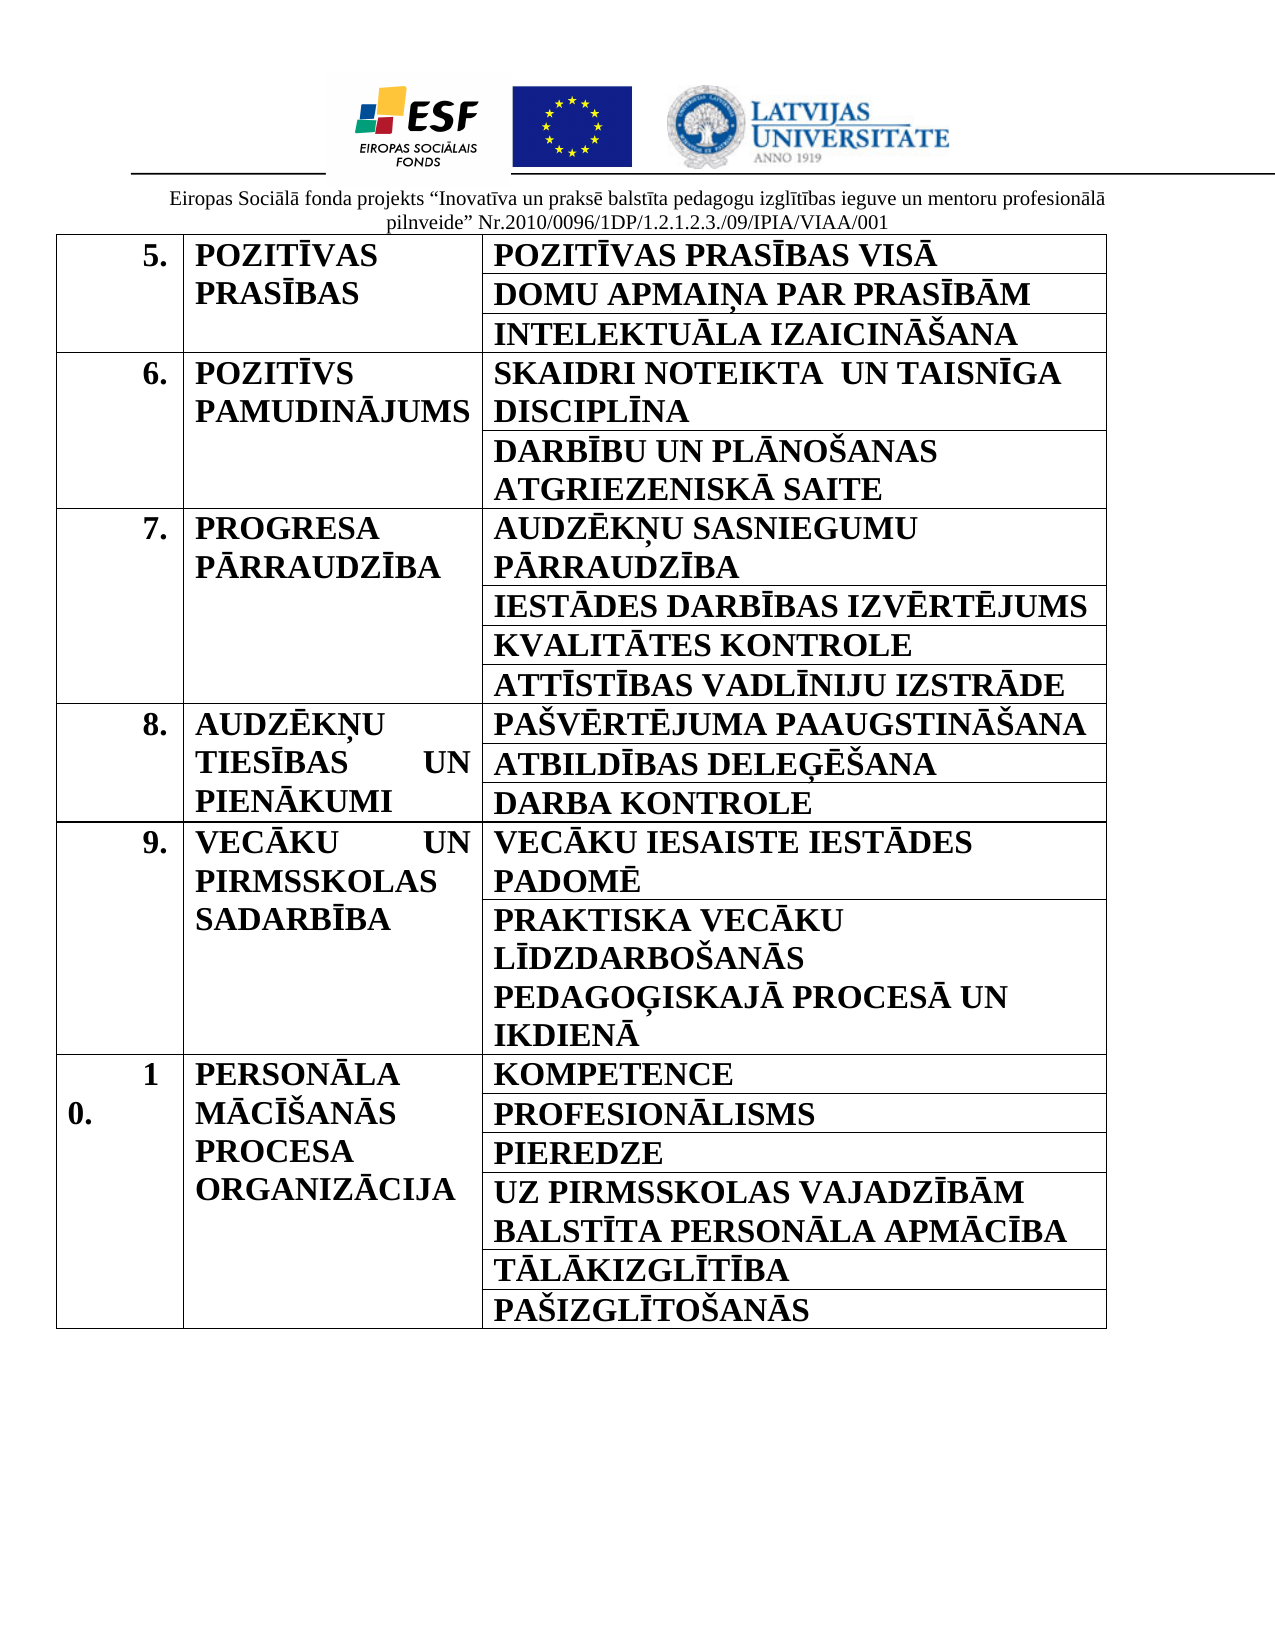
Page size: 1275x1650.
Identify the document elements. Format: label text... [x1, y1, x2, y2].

table_cell PROGRESA PĀRRAUDZĪBA [184, 509, 482, 703]
table_cell ATTĪSTĪBAS VADLĪNIJU IZSTRĀDE [483, 665, 1106, 703]
table_cell PERSONĀLA MĀCĪŠANĀS PROCESA ORGANIZĀCIJA [184, 1055, 482, 1328]
table_cell PAŠVĒRTĒJUMA PAAUGSTINĀŠANA [483, 704, 1106, 743]
table_cell AUDZĒKŅU TIESĪBAS UN PIENĀKUMI [184, 704, 482, 821]
table_cell VECĀKU UN PIRMSSKOLAS SADARBĪBA [184, 823, 482, 1053]
table_cell KOMPETENCE [483, 1055, 1106, 1093]
table_cell POZITĪVAS PRASĪBAS [184, 235, 482, 352]
table_cell 6. [57, 353, 183, 507]
table_cell PRAKTISKA VECĀKU LĪDZDARBOŠANĀS PEDAGOĢISKAJĀ PROCESĀ UN IKDIENĀ [483, 900, 1106, 1053]
table_cell 9. [57, 823, 183, 1053]
table_cell 8. [57, 704, 183, 821]
table_cell 5. [57, 235, 183, 352]
table_cell 7. [57, 509, 183, 703]
table_cell 10. [57, 1055, 183, 1328]
table_cell AUDZĒKŅU SASNIEGUMU PĀRRAUDZĪBA [483, 509, 1106, 585]
table_cell TĀLĀKIZGLĪTĪBA [483, 1250, 1106, 1289]
table_cell DOMU APMAIŅA PAR PRASĪBĀM [483, 274, 1106, 313]
table_cell DARBA KONTROLE [483, 783, 1106, 821]
table_cell SKAIDRI NOTEIKTA UN TAISNĪGA DISCIPLĪNA [483, 353, 1106, 430]
table_cell DARBĪBU UN PLĀNOŠANAS ATGRIEZENISKĀ SAITE [483, 431, 1106, 507]
table_cell PROFESIONĀLISMS [483, 1094, 1106, 1132]
table_cell UZ PIRMSSKOLAS VAJADZĪBĀM BALSTĪTA PERSONĀLA APMĀCĪBA [483, 1173, 1106, 1249]
table_cell VECĀKU IESAISTE IESTĀDES PADOMĒ [483, 823, 1106, 899]
table_cell POZITĪVS PAMUDINĀJUMS [184, 353, 482, 507]
table_cell INTELEKTUĀLA IZAICINĀŠANA [483, 314, 1106, 352]
table_cell KVALITĀTES KONTROLE [483, 626, 1106, 664]
table_cell ATBILDĪBAS DELEĢĒŠANA [483, 744, 1106, 782]
table_cell POZITĪVAS PRASĪBAS VISĀ [483, 235, 1106, 273]
table_cell IESTĀDES DARBĪBAS IZVĒRTĒJUMS [483, 586, 1106, 624]
table_cell PIEREDZE [483, 1133, 1106, 1172]
table_cell PAŠIZGLĪTOŠANĀS [483, 1290, 1106, 1328]
